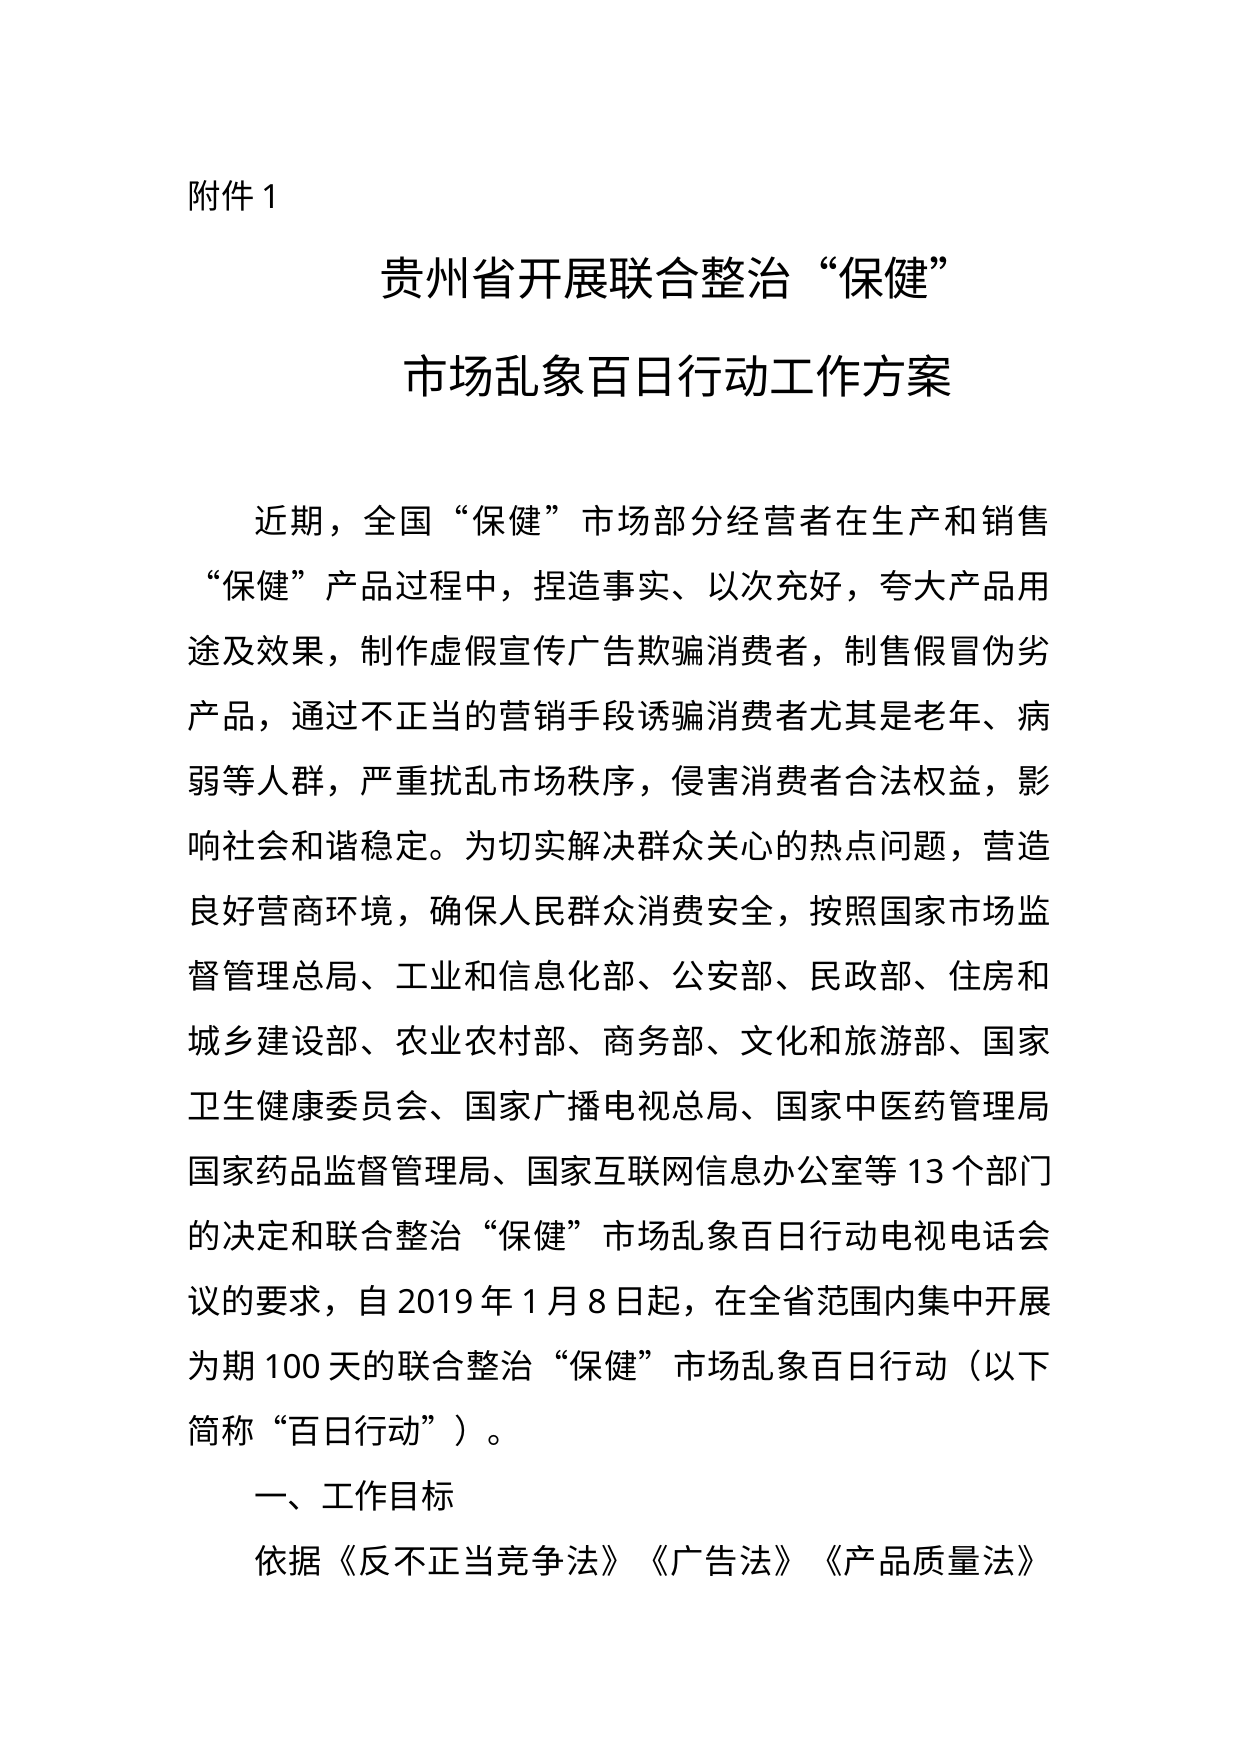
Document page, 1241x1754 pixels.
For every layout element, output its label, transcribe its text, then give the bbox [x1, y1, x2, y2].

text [187, 1527, 1053, 1592]
text 一、工作目标 [187, 1462, 1053, 1527]
text 附件1 [187, 162, 1053, 227]
text 近期，全国“保健”市场部分经营者在生产和销售“保健”产品过程中，捏造事实、以次充好，夸大产品用途及效果，制作虚假宣传广告欺骗消费者，制售假冒伪劣产品，通过不正当的营销手段诱骗消费者尤其是老年、病弱等人群，严重扰乱市场秩序，侵害消费者合法权益，影响社会和谐稳定。为切实解决群众关心的热点问题，营造良好营商环境，确保人民群众消费安全，按照国家市场监督管理总局、工业和信息化部、公安部、民政部、住房和城乡建设部、农业农村部、商务部、文化和旅游部、国家卫生健康委员会、国家广播电视总局、国家中医药管理局、国家药品监督管理局、国家互联网信息办公室等13个部门的决定和联合整治“保健”市场乱象百日行动电视电话会议的要求，自2019年1月8日起，在全省范围内集中开展为期100天的联合整治“保健”市场乱象百日行动（以下简称“百日行动”）。 [187, 487, 1053, 1462]
text 贵州省开展联合整治“保健” [187, 227, 1053, 324]
text 市场乱象百日行动工作方案 [187, 324, 1053, 422]
